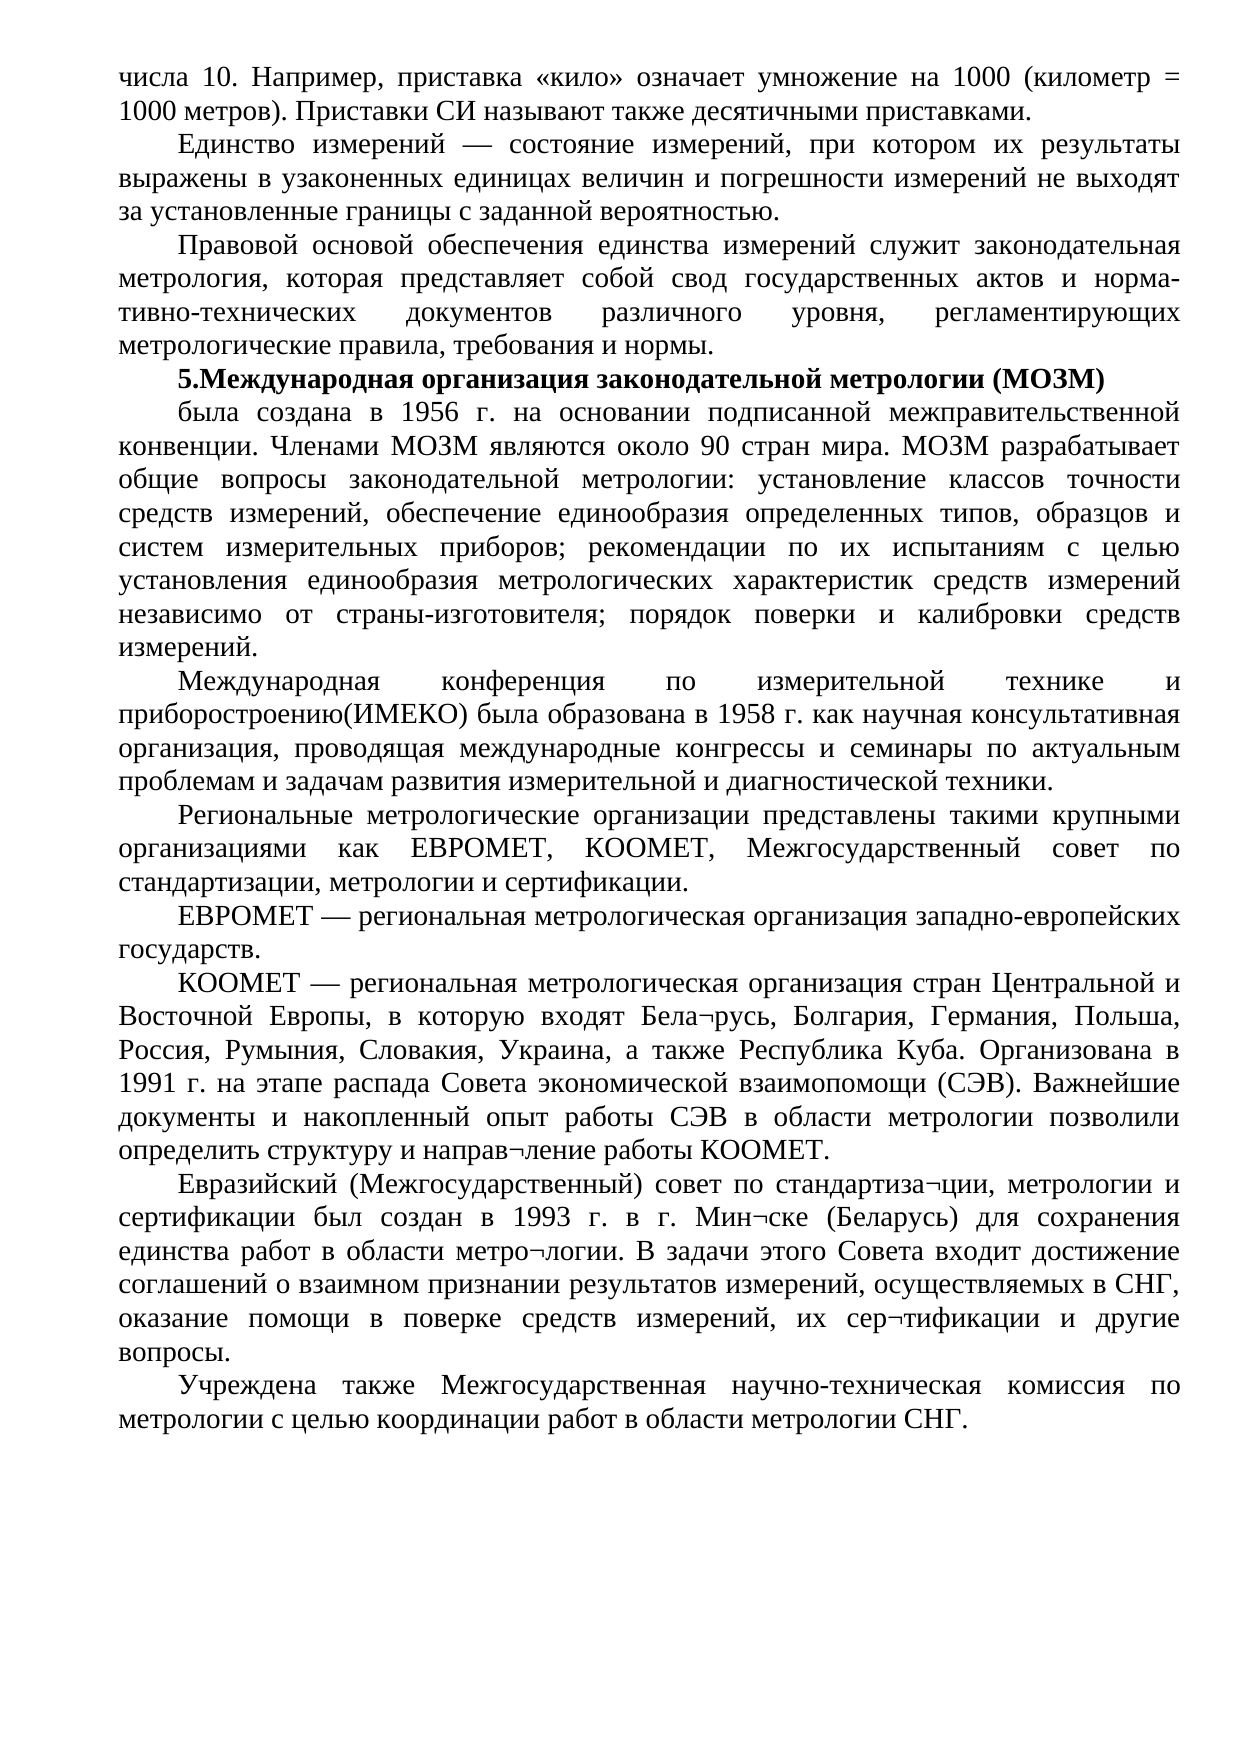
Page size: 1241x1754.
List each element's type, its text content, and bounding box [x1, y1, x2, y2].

text 5.Международная организация законодательной метрологии (МОЗМ) [118, 361, 1181, 394]
text Единство измерений — состояние измерений, при котором их результаты выражены в узаконенных единицах величин и погрешности измерений не выходят за установленные границы с заданной вероятностью. [118, 126, 1181, 227]
text КООМЕТ — региональная метрологическая организация стран Центральной и Восточной Европы, в которую входят Бела¬русь, Болгария, Германия, Польша, Россия, Румыния, Словакия, Украина, а также Республика Куба. Организована в 1991 г. на этапе распада Совета экономической взаимопомощи (СЭВ). Важнейшие документы и накопленный опыт работы СЭВ в области метрологии позволили определить структуру и направ¬ление работы КООМЕТ. [118, 965, 1181, 1166]
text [118, 59, 1181, 126]
text Учреждена также Межгосударственная научно-техническая комиссия по метрологии с целью координации работ в области метрологии СНГ. [118, 1367, 1181, 1434]
text была создана в 1956 г. на основании подписанной межправительственной конвенции. Членами МОЗМ являются около 90 стран мира. МОЗМ разрабатывает общие вопросы законодательной метрологии: установление классов точности средств измерений, обеспечение единообразия определенных типов, образцов и систем измерительных приборов; рекомендации по их испытаниям с целью установления единообразия метрологических характеристик средств измерений независимо от страны-изготовителя; порядок поверки и калибровки средств измерений. [118, 394, 1181, 663]
text Региональные метрологические организации представлены такими крупными организациями как ЕВРОМЕТ, КООМЕТ, Межгосударственный совет по стандартизации, метрологии и сертификации. [118, 797, 1181, 898]
text Правовой основой обеспечения единства измерений служит законодательная метрология, которая представляет собой свод государственных актов и норма-тивно-технических документов различного уровня, регламентирующих метрологические правила, требования и нормы. [118, 227, 1181, 361]
text ЕВРОМЕТ — региональная метрологическая организация западно-европейских государств. [118, 898, 1181, 965]
text Международная конференция по измерительной технике и приборостроению(ИМЕКО) была образована в 1958 г. как научная консультативная организация, проводящая международные конгрессы и семинары по актуальным проблемам и задачам развития измерительной и диагностической техники. [118, 663, 1181, 797]
text Евразийский (Межгосударственный) совет по стандартиза¬ции, метрологии и сертификации был создан в 1993 г. в г. Мин¬ске (Беларусь) для сохранения единства работ в области метро¬логии. В задачи этого Совета входит достижение соглашений о взаимном признании результатов измерений, осуществляемых в СНГ, оказание помощи в поверке средств измерений, их сер¬тификации и другие вопросы. [118, 1166, 1181, 1367]
